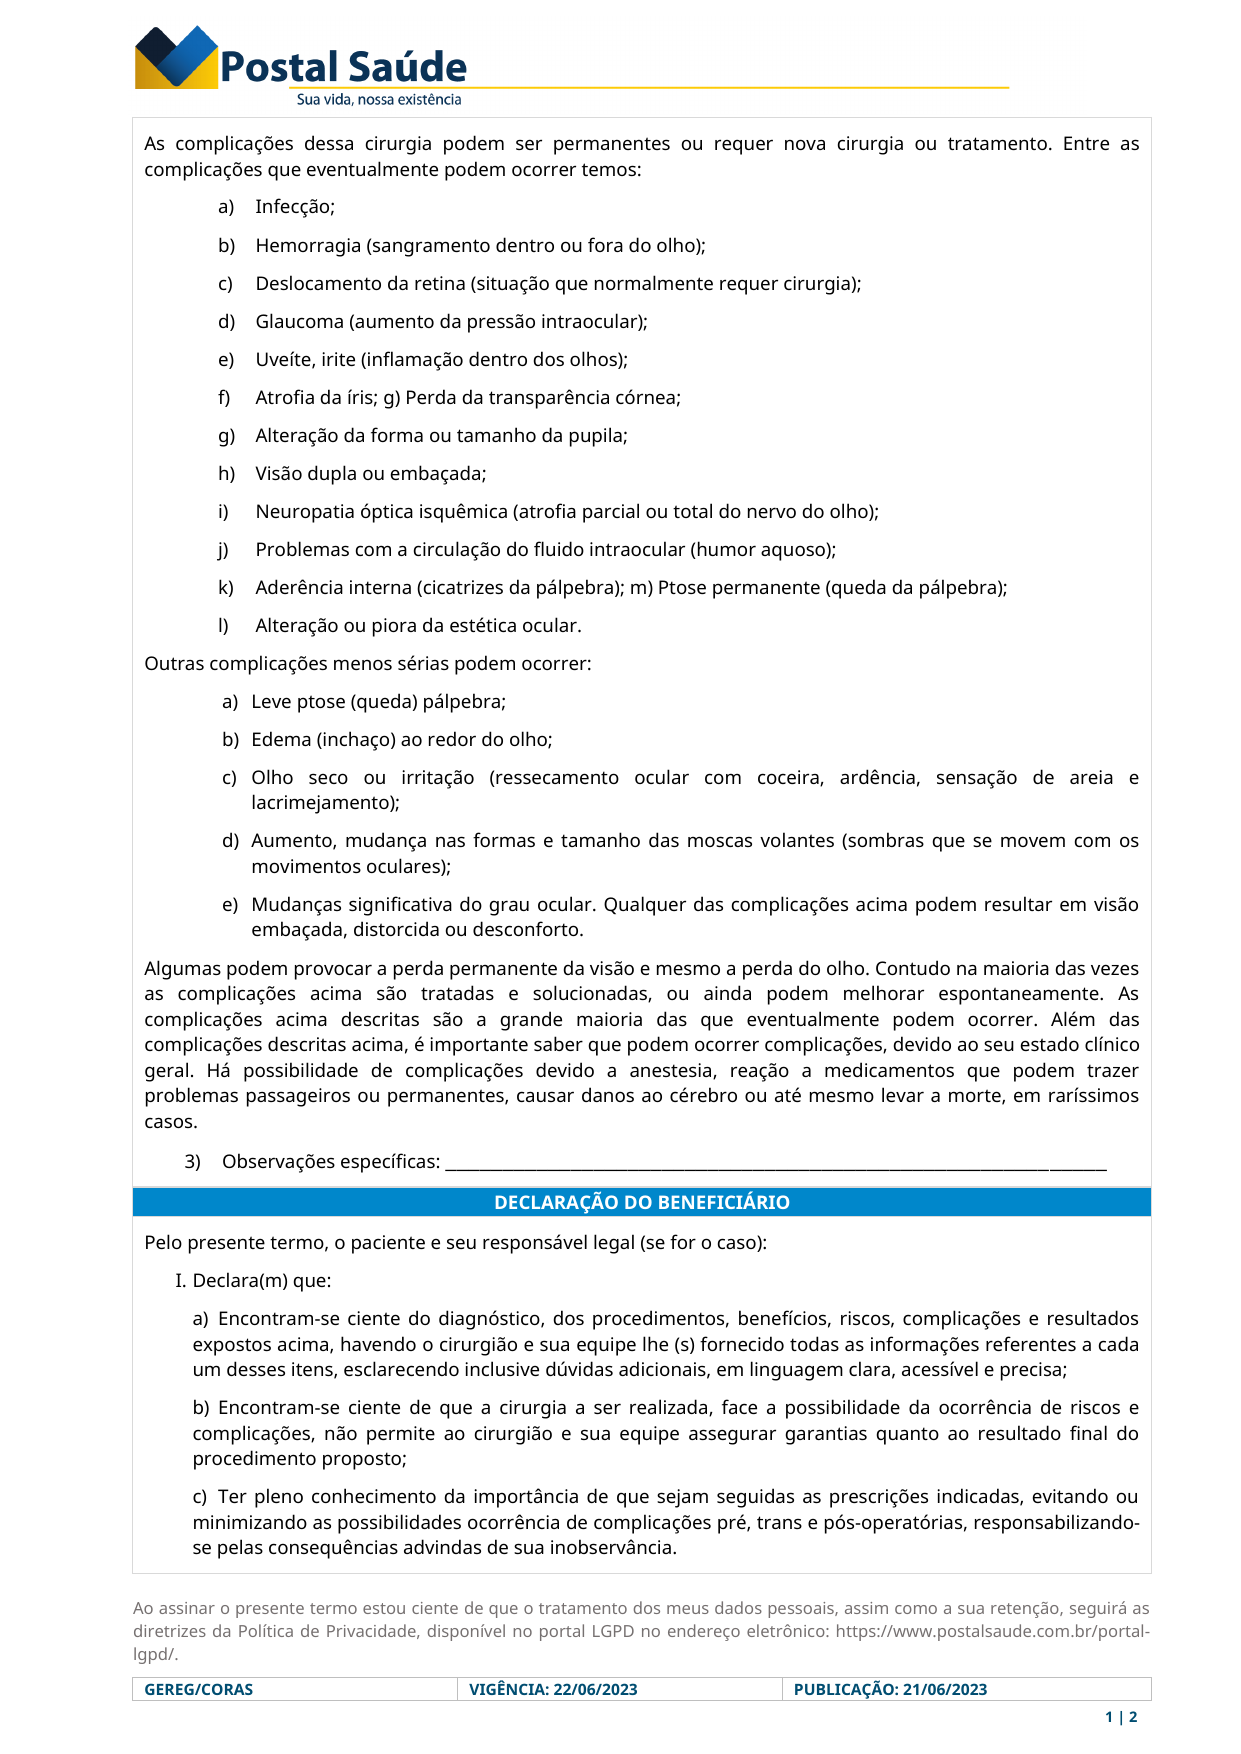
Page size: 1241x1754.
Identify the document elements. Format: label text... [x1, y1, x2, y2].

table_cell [133, 118, 1151, 1186]
picture [127, 16, 1088, 115]
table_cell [133, 1217, 1151, 1573]
table_cell DECLARAÇÃO DO BENEFICIÁRIO [133, 1188, 1151, 1216]
